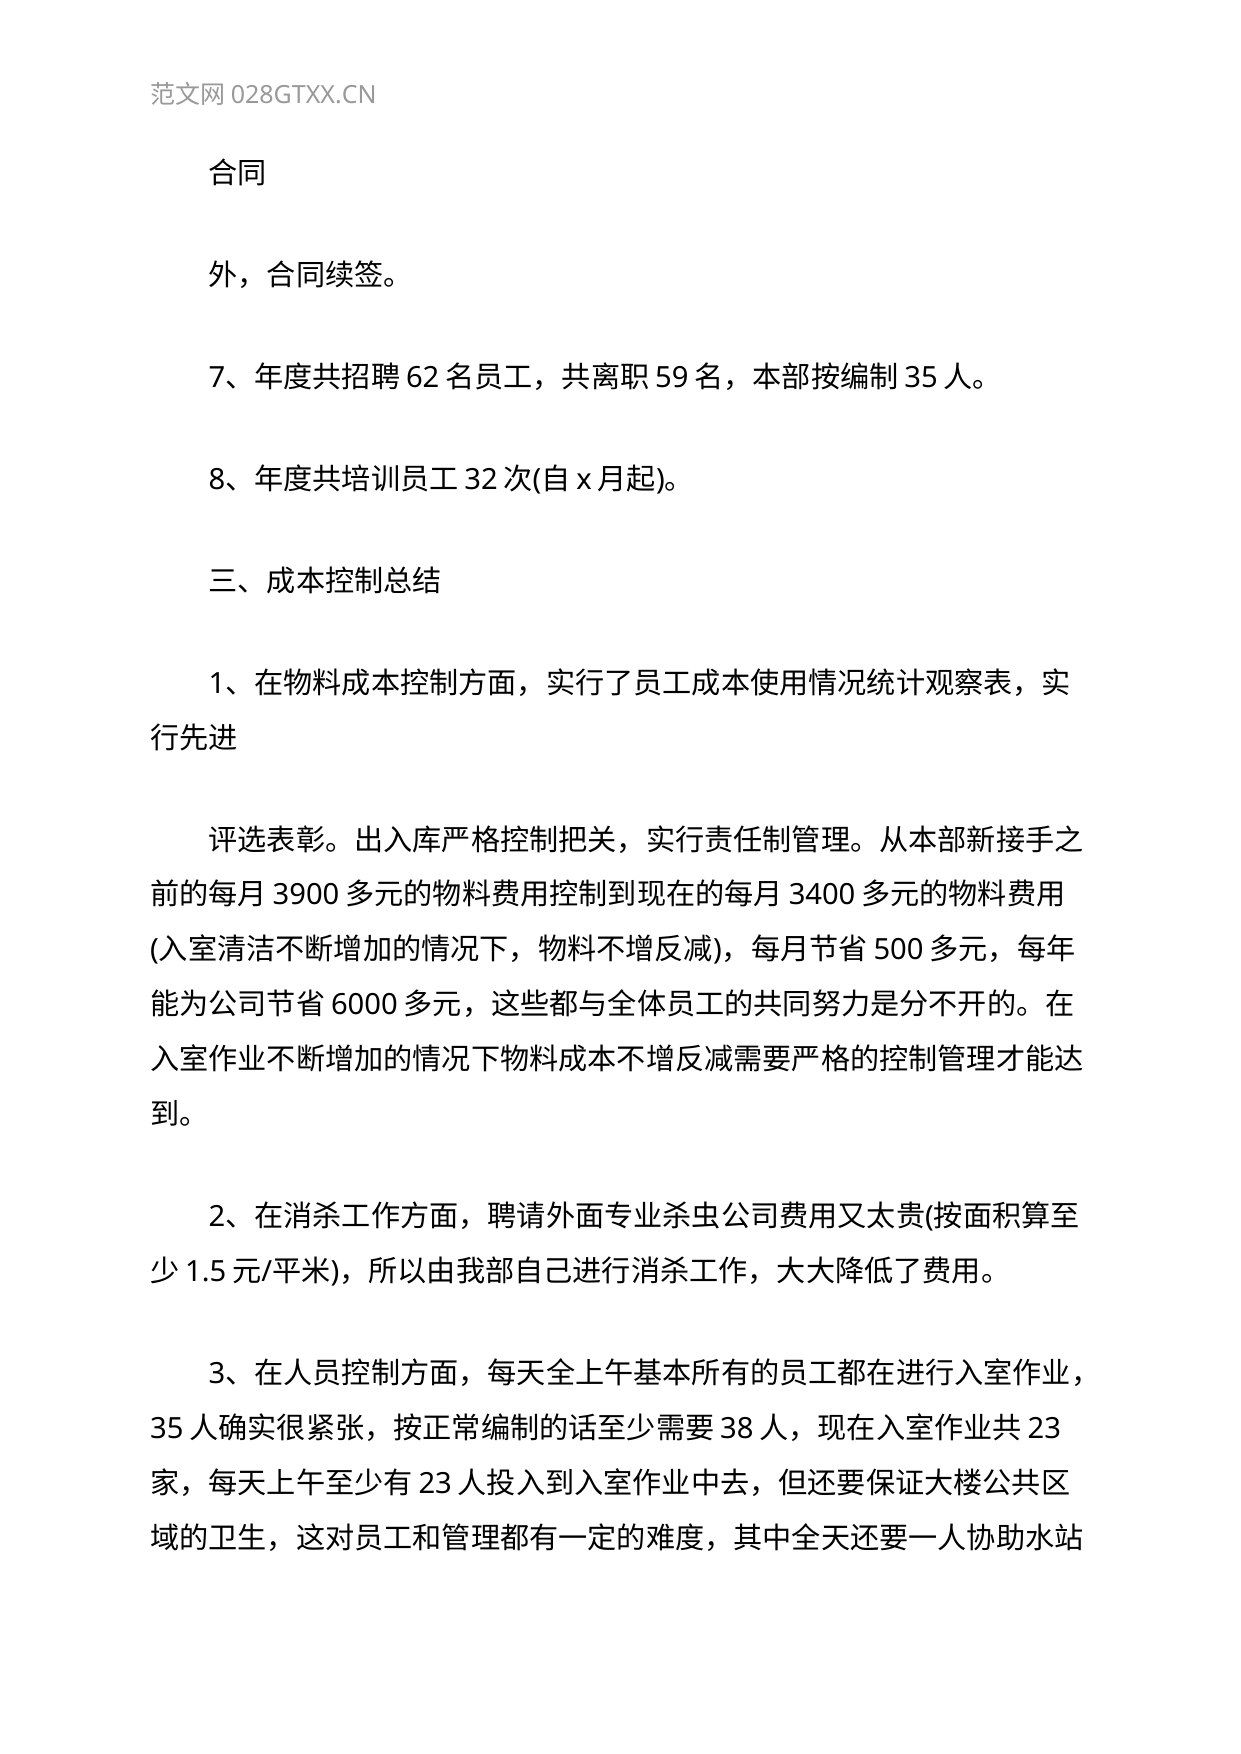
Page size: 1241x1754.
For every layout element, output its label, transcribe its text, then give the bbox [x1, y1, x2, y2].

text 7、年度共招聘62名员工，共离职59名，本部按编制35人。 [150, 353, 1090, 396]
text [150, 1349, 1090, 1557]
text 1、在物料成本控制方面，实行了员工成本使用情况统计观察表，实行先进 [150, 659, 1090, 757]
text 合同 [150, 150, 1090, 192]
text 三、成本控制总结 [150, 557, 1090, 600]
text 2、在消杀工作方面，聘请外面专业杀虫公司费用又太贵(按面积算至少1.5元/平米)，所以由我部自己进行消杀工作，大大降低了费用。 [150, 1193, 1090, 1290]
text 评选表彰。出入库严格控制把关，实行责任制管理。从本部新接手之前的每月3900多元的物料费用控制到现在的每月3400多元的物料费用(入室清洁不断增加的情况下，物料不增反减)，每月节省500多元，每年能为公司节省6000多元，这些都与全体员工的共同努力是分不开的。在入室作业不断增加的情况下物料成本不增反减需要严格的控制管理才能达到。 [150, 816, 1090, 1133]
text 外，合同续签。 [150, 252, 1090, 294]
text 8、年度共培训员工32次(自x月起)。 [150, 456, 1090, 498]
